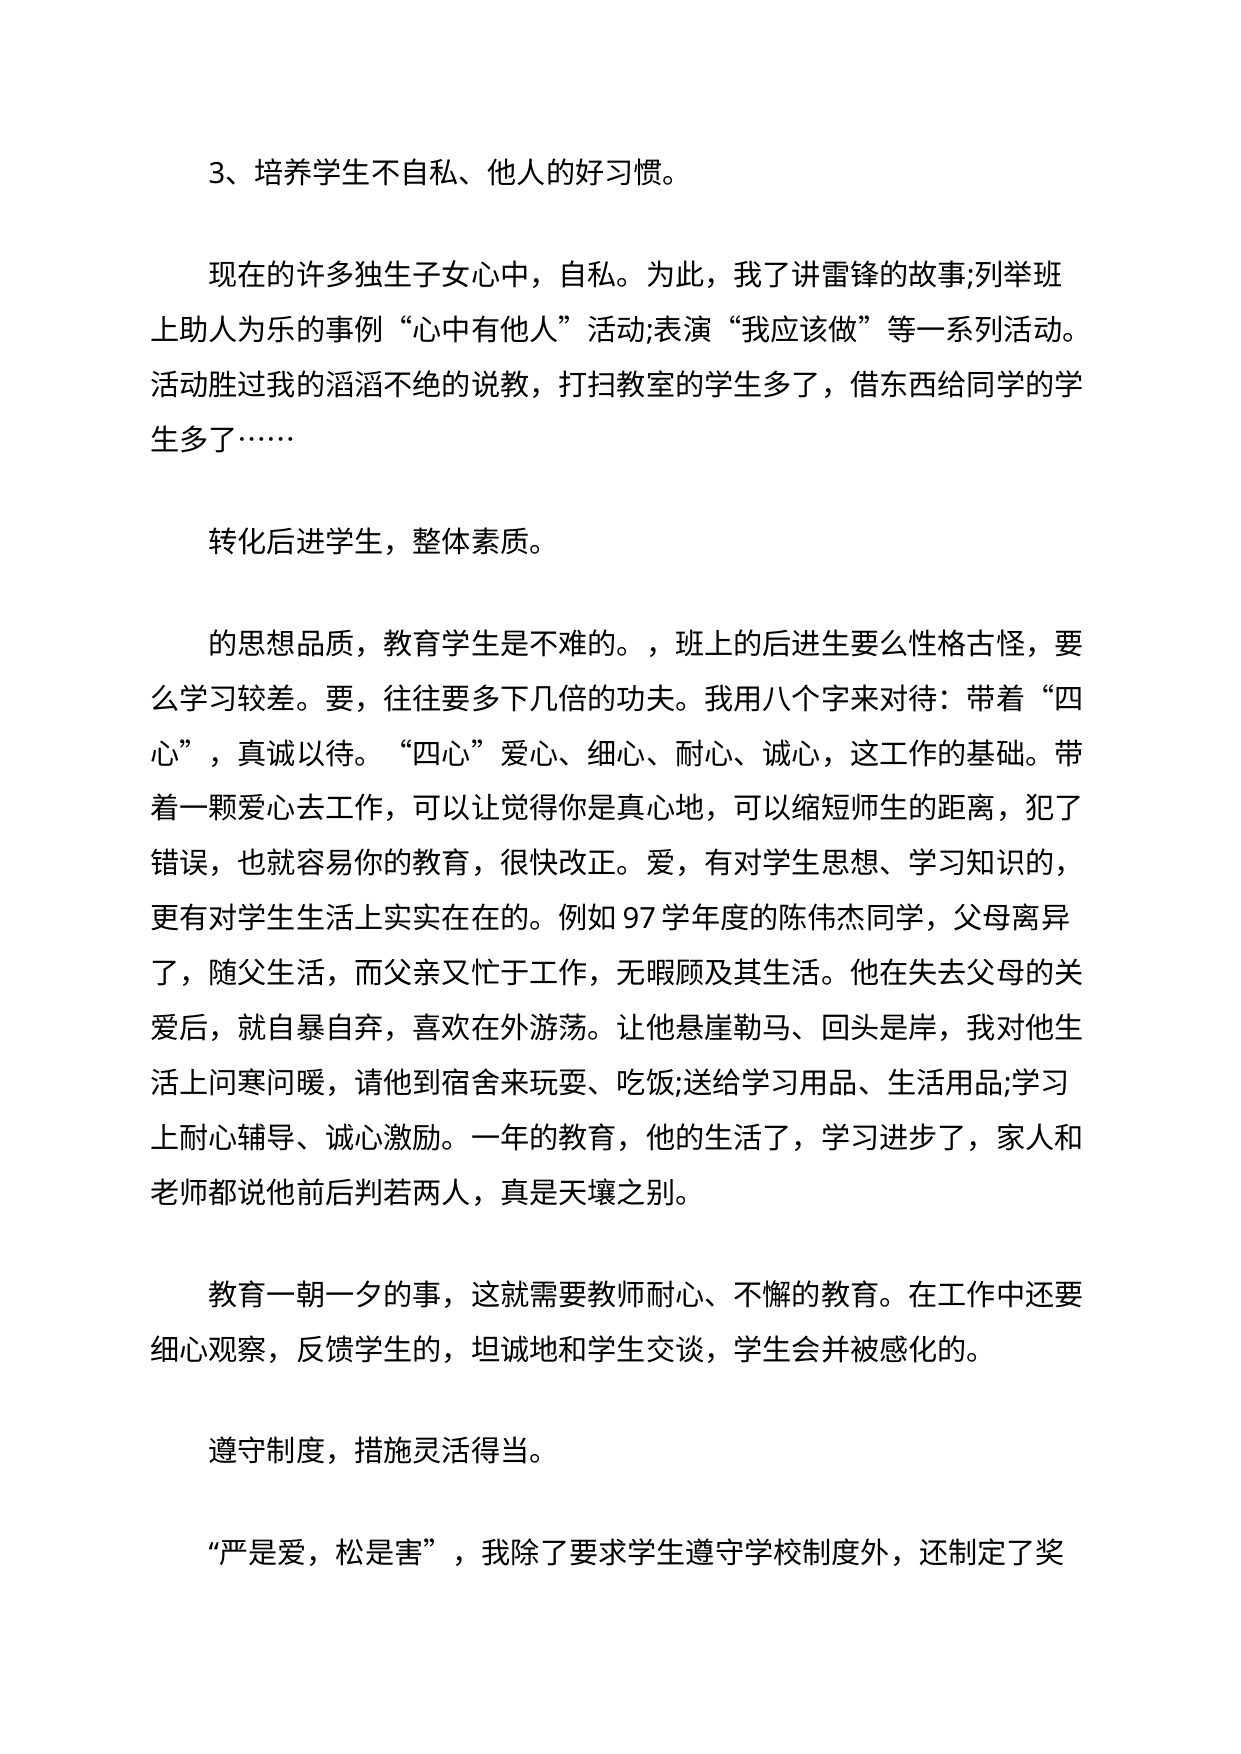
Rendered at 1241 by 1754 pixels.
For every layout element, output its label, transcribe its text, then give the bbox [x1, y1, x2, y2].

text 3、培养学生不自私、他人的好习惯。 [150, 150, 1090, 192]
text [150, 1530, 1090, 1572]
text 教育一朝一夕的事，这就需要教师耐心、不懈的教育。在工作中还要细心观察，反馈学生的，坦诚地和学生交谈，学生会并被感化的。 [150, 1271, 1090, 1368]
text 的思想品质，教育学生是不难的。，班上的后进生要么性格古怪，要么学习较差。要，往往要多下几倍的功夫。我用八个字来对待：带着“四心”，真诚以待。“四心”爱心、细心、耐心、诚心，这工作的基础。带着一颗爱心去工作，可以让觉得你是真心地，可以缩短师生的距离，犯了错误，也就容易你的教育，很快改正。爱，有对学生思想、学习知识的，更有对学生生活上实实在在的。例如97学年度的陈伟杰同学，父母离异了，随父生活，而父亲又忙于工作，无暇顾及其生活。他在失去父母的关爱后，就自暴自弃，喜欢在外游荡。让他悬崖勒马、回头是岸，我对他生活上问寒问暖，请他到宿舍来玩耍、吃饭;送给学习用品、生活用品;学习上耐心辅导、诚心激励。一年的教育，他的生活了，学习进步了，家人和老师都说他前后判若两人，真是天壤之别。 [150, 620, 1090, 1212]
text 遵守制度，措施灵活得当。 [150, 1428, 1090, 1470]
text 转化后进学生，整体素质。 [150, 519, 1090, 561]
text 现在的许多独生子女心中，自私。为此，我了讲雷锋的故事;列举班上助人为乐的事例“心中有他人”活动;表演“我应该做”等一系列活动。活动胜过我的滔滔不绝的说教，打扫教室的学生多了，借东西给同学的学生多了…… [150, 252, 1090, 459]
